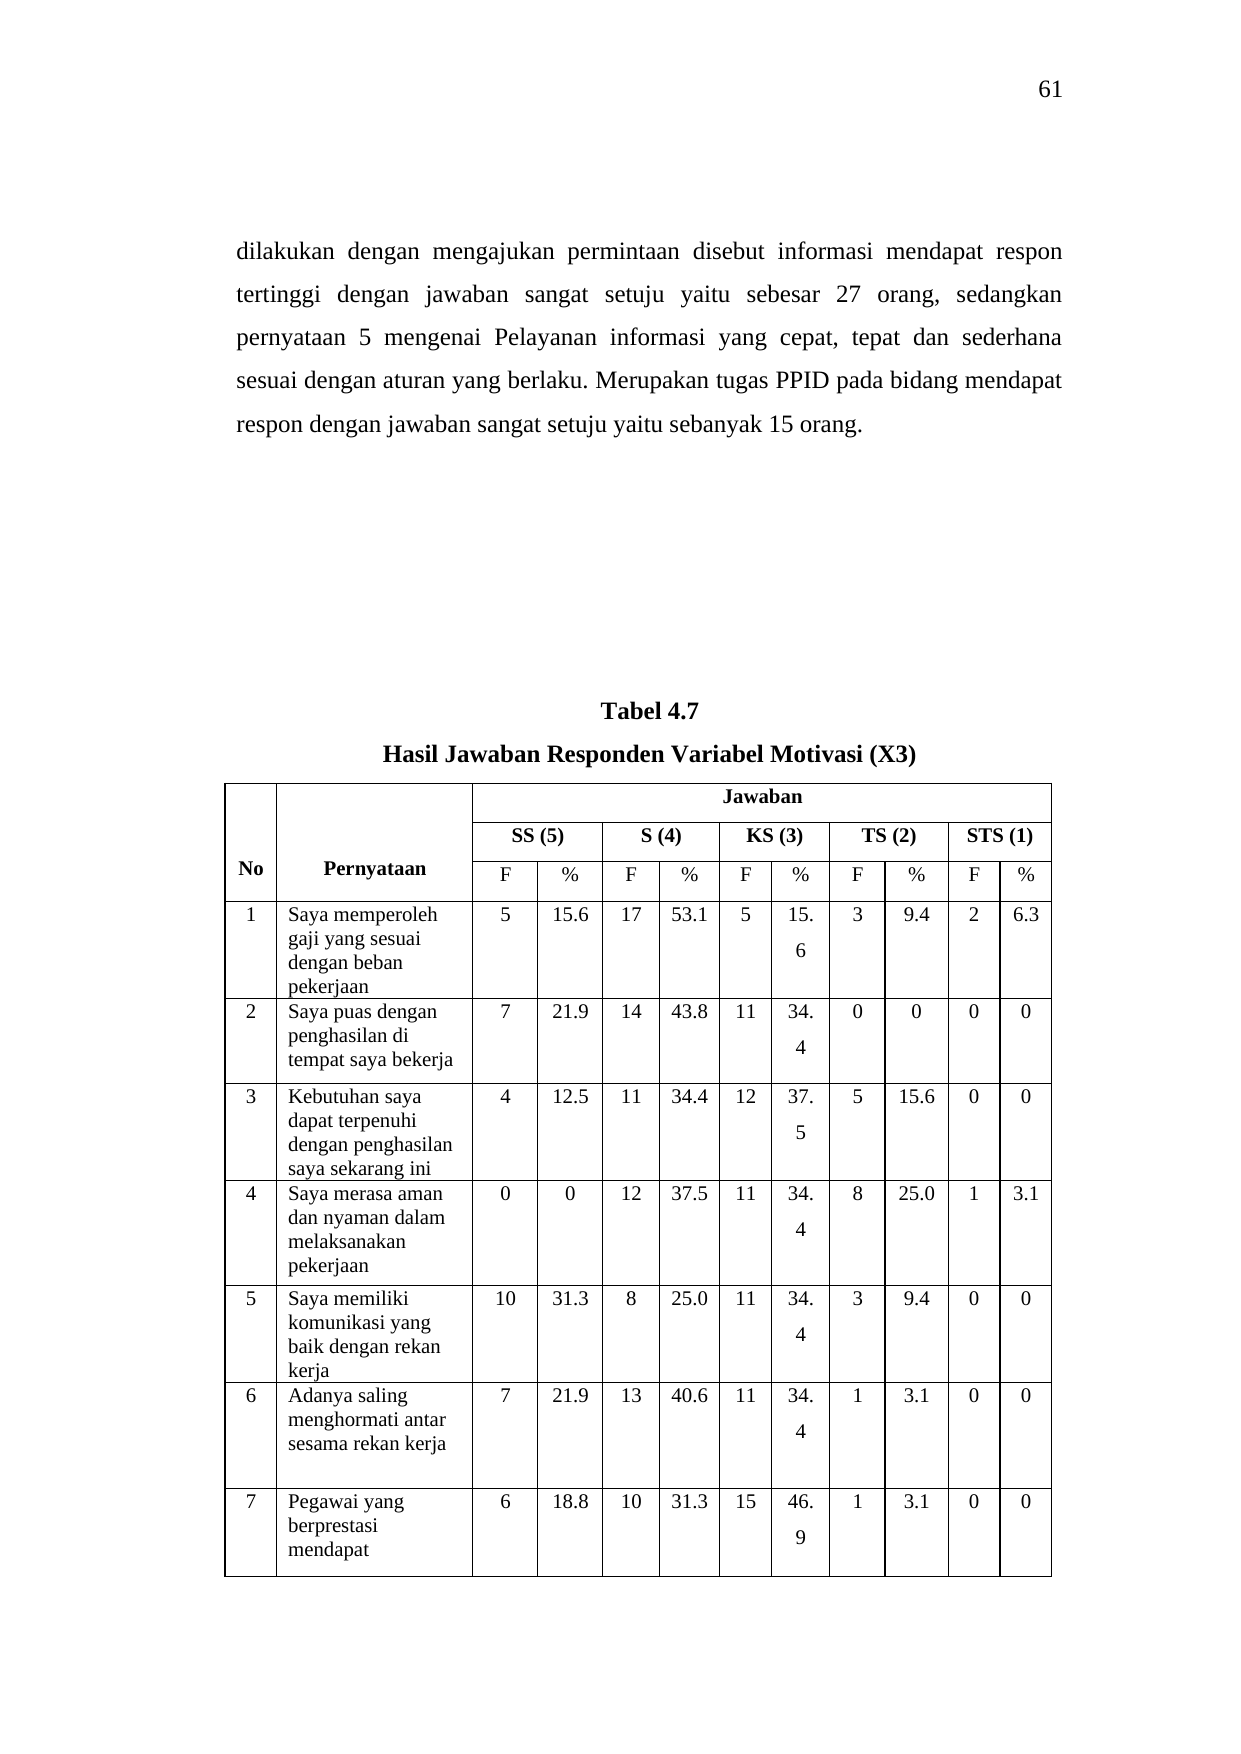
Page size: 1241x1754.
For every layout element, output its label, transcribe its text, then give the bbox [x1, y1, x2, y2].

table_cell TS (2) [830, 823, 948, 861]
table_cell 9.4 [886, 1286, 948, 1382]
table_cell 0 [949, 1084, 999, 1180]
table_cell 37.5 [772, 1084, 829, 1180]
table_cell 7 [473, 999, 537, 1083]
table_cell 5 [720, 902, 771, 998]
table_cell 1 [226, 902, 276, 998]
table_header Pernyataan [277, 784, 472, 901]
table_cell % [660, 862, 719, 901]
table_cell 34.4 [660, 1084, 719, 1180]
table_cell 0 [949, 999, 999, 1083]
table_cell 3.1 [886, 1383, 948, 1488]
table_cell Saya memiliki komunikasi yang baik dengan rekan kerja [277, 1286, 472, 1382]
table_cell 53.1 [660, 902, 719, 998]
table_cell 12.5 [538, 1084, 602, 1180]
table_cell Saya memperoleh gaji yang sesuai dengan beban pekerjaan [277, 902, 472, 998]
table_header Jawaban [473, 784, 1051, 822]
table_cell 0 [1001, 1286, 1051, 1382]
table_cell % [886, 862, 948, 901]
table_cell 17 [603, 902, 659, 998]
table_cell S (4) [603, 823, 719, 861]
table_cell 1 [949, 1181, 999, 1285]
table_cell 0 [1001, 1084, 1051, 1180]
table_cell 14 [603, 999, 659, 1083]
table_cell 10 [603, 1489, 659, 1576]
table_cell 4 [226, 1181, 276, 1285]
table_cell 12 [720, 1084, 771, 1180]
table_cell % [1001, 862, 1051, 901]
table_cell 0 [1001, 1383, 1051, 1488]
table_cell % [538, 862, 602, 901]
table_cell 6.3 [1001, 902, 1051, 998]
table_cell 34.4 [772, 1181, 829, 1285]
table_cell 0 [949, 1286, 999, 1382]
table_cell 11 [720, 999, 771, 1083]
table_cell 15.6 [772, 902, 829, 998]
table_cell F [603, 862, 659, 901]
table_cell 0 [949, 1383, 999, 1488]
table_cell 2 [226, 999, 276, 1083]
table_cell 3.1 [1001, 1181, 1051, 1285]
table_cell 3 [830, 1286, 884, 1382]
table_cell 5 [473, 902, 537, 998]
table_cell 0 [473, 1181, 537, 1285]
table_cell 6 [473, 1489, 537, 1576]
table_cell 15 [720, 1489, 771, 1576]
table_cell 9.4 [886, 902, 948, 998]
table_cell 0 [538, 1181, 602, 1285]
table_cell F [830, 862, 884, 901]
table_cell Saya puas dengan penghasilan di tempat saya bekerja [277, 999, 472, 1083]
table_cell 25.0 [660, 1286, 719, 1382]
table_cell 8 [830, 1181, 884, 1285]
table_cell F [473, 862, 537, 901]
table_cell F [949, 862, 999, 901]
table_cell Kebutuhan saya dapat terpenuhi dengan penghasilan saya sekarang ini [277, 1084, 472, 1180]
table_cell 10 [473, 1286, 537, 1382]
table_cell KS (3) [720, 823, 829, 861]
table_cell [277, 1489, 472, 1576]
table_cell 1 [830, 1489, 884, 1576]
table_cell 31.3 [660, 1489, 719, 1576]
table_cell 2 [949, 902, 999, 998]
table_cell 18.8 [538, 1489, 602, 1576]
table_cell 37.5 [660, 1181, 719, 1285]
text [236, 236, 1063, 437]
table_cell 1 [830, 1383, 884, 1488]
table_cell 21.9 [538, 1383, 602, 1488]
table_cell 34.4 [772, 999, 829, 1083]
table_cell 3.1 [886, 1489, 948, 1576]
table_cell 43.8 [660, 999, 719, 1083]
table_cell 3 [830, 902, 884, 998]
table_cell 34.4 [772, 1286, 829, 1382]
table_cell % [772, 862, 829, 901]
table_cell 4 [473, 1084, 537, 1180]
table_cell 15.6 [886, 1084, 948, 1180]
table_cell 5 [226, 1286, 276, 1382]
table_cell 31.3 [538, 1286, 602, 1382]
table_cell 11 [720, 1383, 771, 1488]
table_cell 15.6 [538, 902, 602, 998]
table_cell 7 [473, 1383, 537, 1488]
table_cell Adanya saling menghormati antar sesama rekan kerja [277, 1383, 472, 1488]
table_cell 0 [830, 999, 884, 1083]
table_cell STS (1) [949, 823, 1051, 861]
table_header No [226, 784, 276, 901]
table_cell 0 [1001, 1489, 1051, 1576]
table_cell 0 [886, 999, 948, 1083]
table_cell 5 [830, 1084, 884, 1180]
table_cell 12 [603, 1181, 659, 1285]
text Hasil Jawaban Responden Variabel Motivasi (X3) [236, 739, 1063, 768]
table_cell Saya merasa aman dan nyaman dalam melaksanakan pekerjaan [277, 1181, 472, 1285]
table_cell 13 [603, 1383, 659, 1488]
table_cell 8 [603, 1286, 659, 1382]
table_cell 11 [603, 1084, 659, 1180]
table_cell F [720, 862, 771, 901]
table_cell 0 [1001, 999, 1051, 1083]
table_cell 46.9 [772, 1489, 829, 1576]
table_cell SS (5) [473, 823, 602, 861]
table_cell 40.6 [660, 1383, 719, 1488]
table_cell 34.4 [772, 1383, 829, 1488]
table_cell 0 [949, 1489, 999, 1576]
table_cell 21.9 [538, 999, 602, 1083]
table_cell 25.0 [886, 1181, 948, 1285]
table_cell 7 [226, 1489, 276, 1576]
text Tabel 4.7 [236, 696, 1063, 725]
table_cell 6 [226, 1383, 276, 1488]
table_cell 11 [720, 1181, 771, 1285]
table_cell 3 [226, 1084, 276, 1180]
table_cell 11 [720, 1286, 771, 1382]
